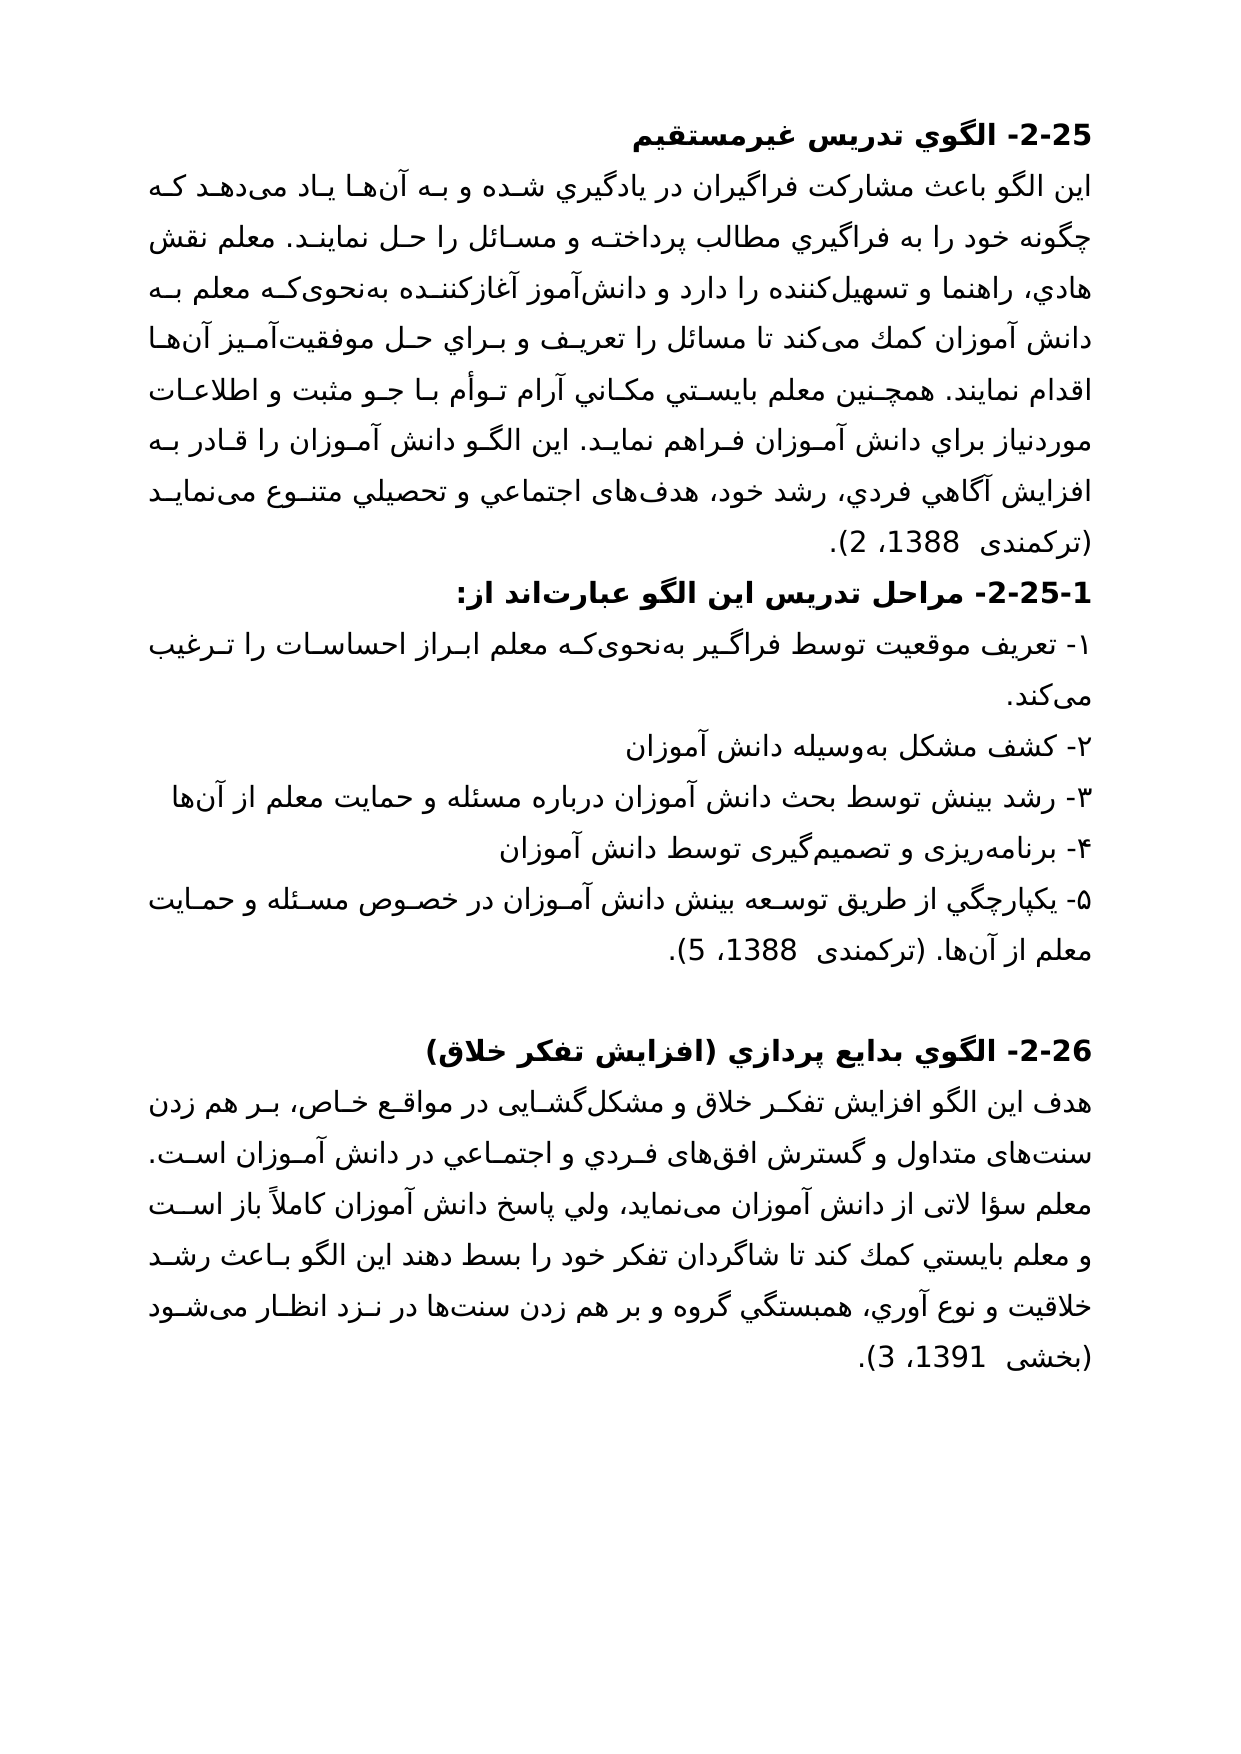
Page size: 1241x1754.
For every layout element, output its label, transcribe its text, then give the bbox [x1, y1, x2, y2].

text ۲- كشف مشكل به‌وسیله دانش آموزان [148, 729, 1092, 763]
text ۳- رشد بينش توسط بحث دانش آموزان درباره مسئله و حمايت معلم از آن‌ها [148, 780, 1092, 814]
text اين الگو باعث مشاركت فراگيران در يادگيري شده و به آن‌ها ياد می‌دهد كه چگونه خود را به فراگيري مطالب پرداخته و مسائل را حل نمايند. معلم نقش هادي، راهنما و تسهیل‌کننده را دارد و دانش‌آموز آغازکننده به‌نحوی‌که معلم به دانش آموزان كمك می‌کند تا مسائل را تعريف و براي حل موفقیت‌آمیز آن‌ها اقدام نمايند. همچنين معلم بايستي مكاني آرام توأم با جو مثبت و اطلاعات موردنیاز براي دانش آموزان فراهم نمايد. اين الگو دانش آموزان را قادر به افزايش آگاهي فردي، رشد خود، هدف‌های اجتماعي و تحصيلي متنوع می‌نماید (ترکمندی 1388، 2). [148, 169, 1092, 559]
text 2-25-1- مراحل تدريس اين الگو عبارت‌اند از: [148, 577, 1092, 611]
text ۴- برنامه‌ریزی و تصمیم‌گیری توسط دانش آموزان [148, 831, 1092, 865]
text 2-25- الگوي تدريس غیرمستقیم [148, 118, 1092, 152]
text ۱- تعريف موقعيت توسط فراگير به‌نحوی‌که معلم ابراز احساسات را ترغيب می‌کند. [148, 627, 1092, 712]
text هدف اين الگو افزايش تفكر خلاق و مشکل‌گشایی در مواقع خاص، بر هم زدن سنت‌های متداول و گسترش افق‌های فردي و اجتماعي در دانش آموزان است. معلم سؤا لاتی از دانش آموزان می‌نماید، ولي پاسخ دانش آموزان كاملاً باز است و معلم بايستي كمك كند تا شاگردان تفكر خود را بسط دهند اين الگو باعث رشد خلاقيت و نوع آوري، همبستگي گروه و بر هم زدن سنت‌ها در نزد انظار می‌شود (بخشی 1391، 3). [148, 1085, 1092, 1374]
text 2-26- الگوي بدايع پردازي (افزايش تفكر خلاق) [148, 1034, 1092, 1068]
text ۵- يكپارچگي از طريق توسعه بينش دانش آموزان در خصوص مسئله و حمايت معلم از آن‌ها. (ترکمندی 1388، 5). [148, 882, 1092, 967]
